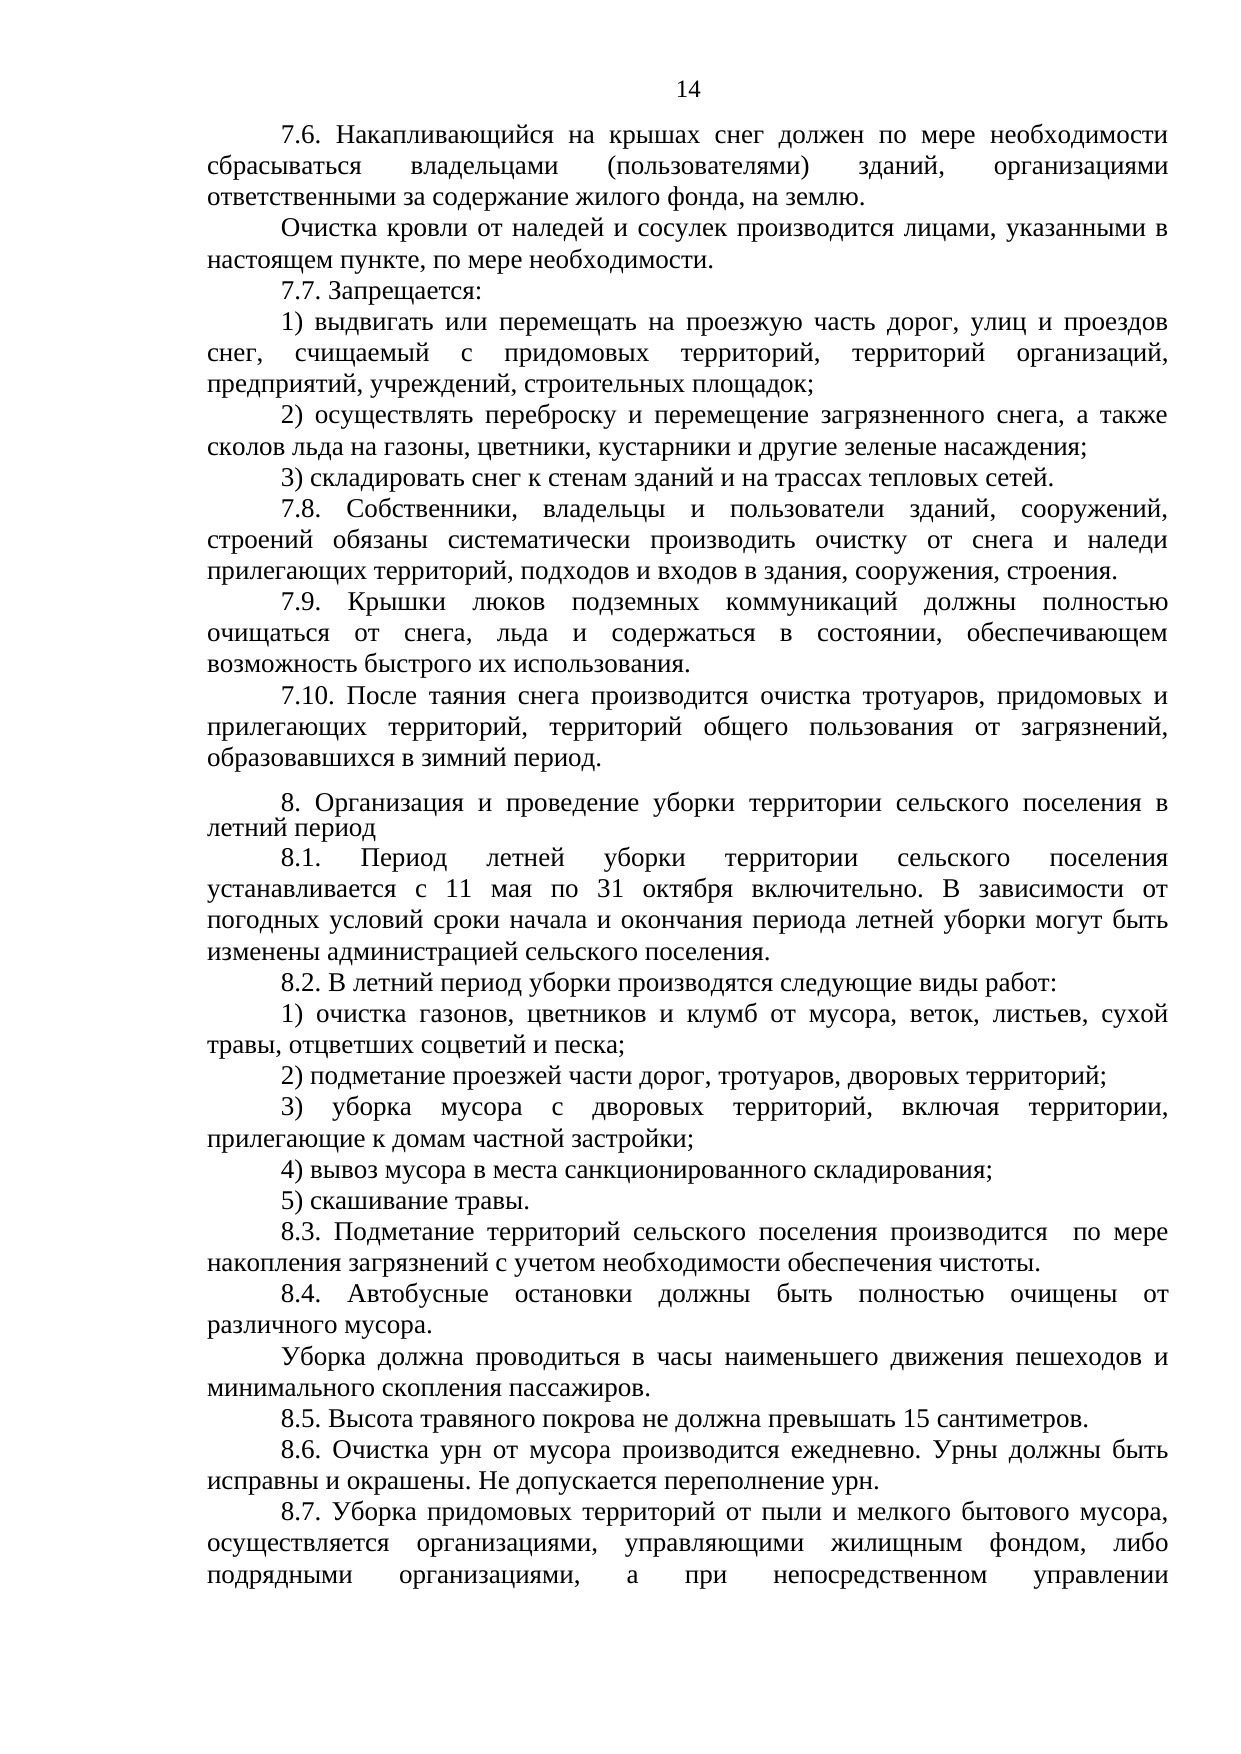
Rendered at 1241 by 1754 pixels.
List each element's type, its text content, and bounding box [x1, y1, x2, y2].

text 8.6. Очистка урн от мусора производится ежедневно. Урны должны быть исправны и окрашены. Не допускается переполнение урн. [207, 1433, 1169, 1495]
text 2) осуществлять переброску и перемещение загрязненного снега, а также сколов льда на газоны, цветники, кустарники и другие зеленые насаждения; [207, 398, 1169, 461]
text 7.7. Запрещается: [207, 274, 1169, 305]
text 8.1. Период летней уборки территории сельского поселения устанавливается с 11 мая по 31 октября включительно. В зависимости от погодных условий сроки начала и окончания периода летней уборки могут быть изменены администрацией сельского поселения. [207, 841, 1169, 966]
text 3) уборка мусора с дворовых территорий, включая территории, прилегающие к домам частной застройки; [207, 1091, 1169, 1153]
text 7.6. Накапливающийся на крышах снег должен по мере необходимости сбрасываться владельцами (пользователями) зданий, организациями ответственными за содержание жилого фонда, на землю. [207, 118, 1169, 212]
text Уборка должна проводиться в часы наименьшего движения пешеходов и минимального скопления пассажиров. [207, 1340, 1169, 1402]
text 8.5. Высота травяного покрова не должна превышать . [207, 1402, 1169, 1433]
text 7.10. После таяния снега производится очистка тротуаров, придомовых и прилегающих территорий, территорий общего пользования от загрязнений, образовавшихся в зимний период. [207, 679, 1169, 772]
text 7.9. Крышки люков подземных коммуникаций должны полностью очищаться от снега, льда и содержаться в состоянии, обеспечивающем возможность быстрого их использования. [207, 585, 1169, 679]
text 8.4. Автобусные остановки должны быть полностью очищены от различного мусора. [207, 1277, 1169, 1340]
text 3) складировать снег к стенам зданий и на трассах тепловых сетей. [207, 461, 1169, 492]
text 4) вывоз мусора в места санкционированного складирования; [207, 1153, 1169, 1184]
text 8.3. Подметание территорий сельского поселения производится по мере накопления загрязнений с учетом необходимости обеспечения чистоты. [207, 1215, 1169, 1277]
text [207, 1495, 1169, 1589]
text 8. Организация и проведение уборки территории сельского поселения в летний период [207, 791, 1169, 841]
text Очистка кровли от наледей и сосулек производится лицами, указанными в настоящем пункте, по мере необходимости. [207, 212, 1169, 274]
text 2) подметание проезжей части дорог, тротуаров, дворовых территорий; [207, 1059, 1169, 1091]
text 8.2. В летний период уборки производятся следующие виды работ: [207, 966, 1169, 997]
text 1) очистка газонов, цветников и клумб от мусора, веток, листьев, сухой травы, отцветших соцветий и песка; [207, 997, 1169, 1059]
text 7.8. Собственники, владельцы и пользователи зданий, сооружений, строений обязаны систематически производить очистку от снега и наледи прилегающих территорий, подходов и входов в здания, сооружения, строения. [207, 492, 1169, 585]
text 5) скашивание травы. [207, 1184, 1169, 1215]
text 1) выдвигать или перемещать на проезжую часть дорог, улиц и проездов снег, счищаемый с придомовых территорий, территорий организаций, предприятий, учреждений, строительных площадок; [207, 305, 1169, 398]
